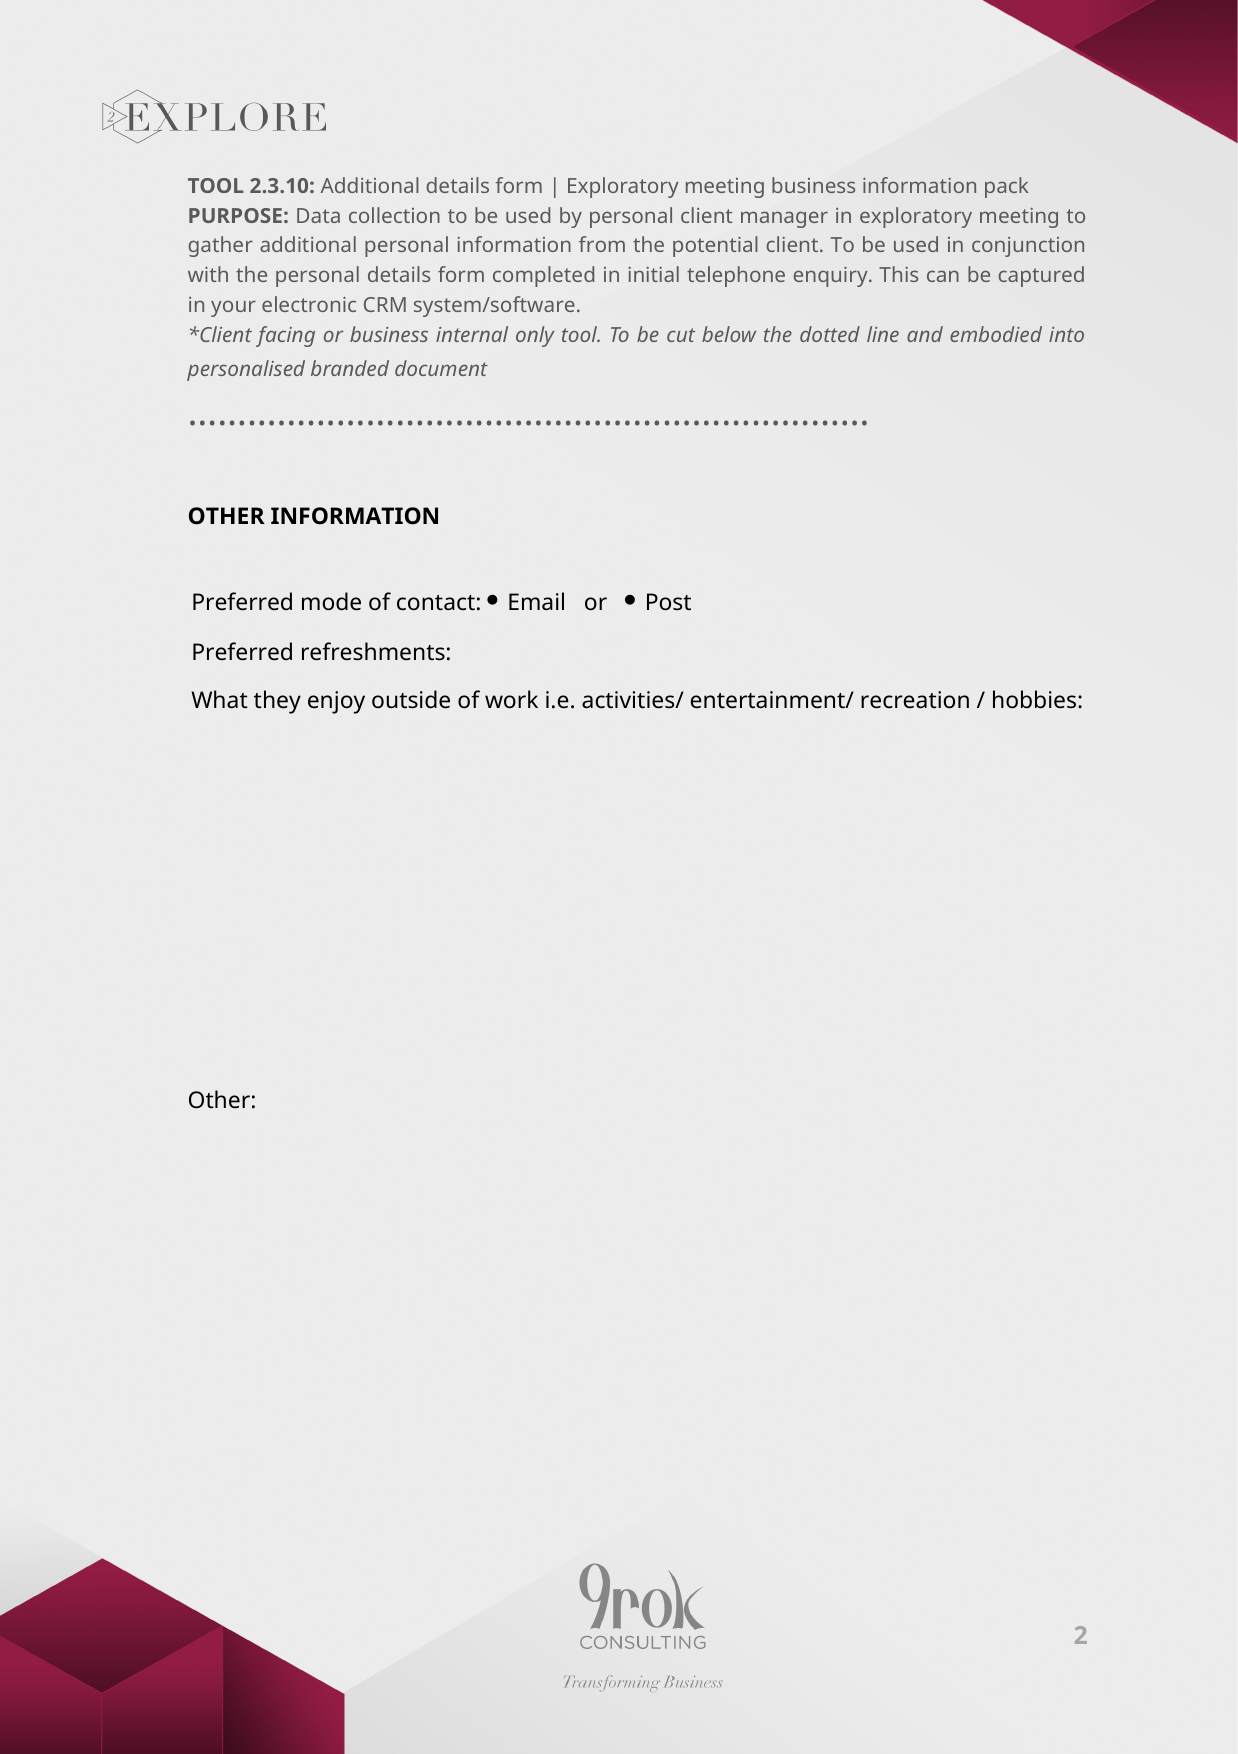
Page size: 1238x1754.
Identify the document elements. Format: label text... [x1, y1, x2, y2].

text Preferred refreshments: [191, 636, 1087, 667]
text OTHER INFORMATION [187, 500, 1087, 531]
text Preferred mode of contact: Email or Post [191, 548, 1087, 619]
picture [0, 0, 1238, 1754]
text What they enjoy outside of work i.e. activities/ entertainment/ recreation / hobbies: [191, 683, 1087, 715]
text Other: [187, 1084, 1087, 1116]
